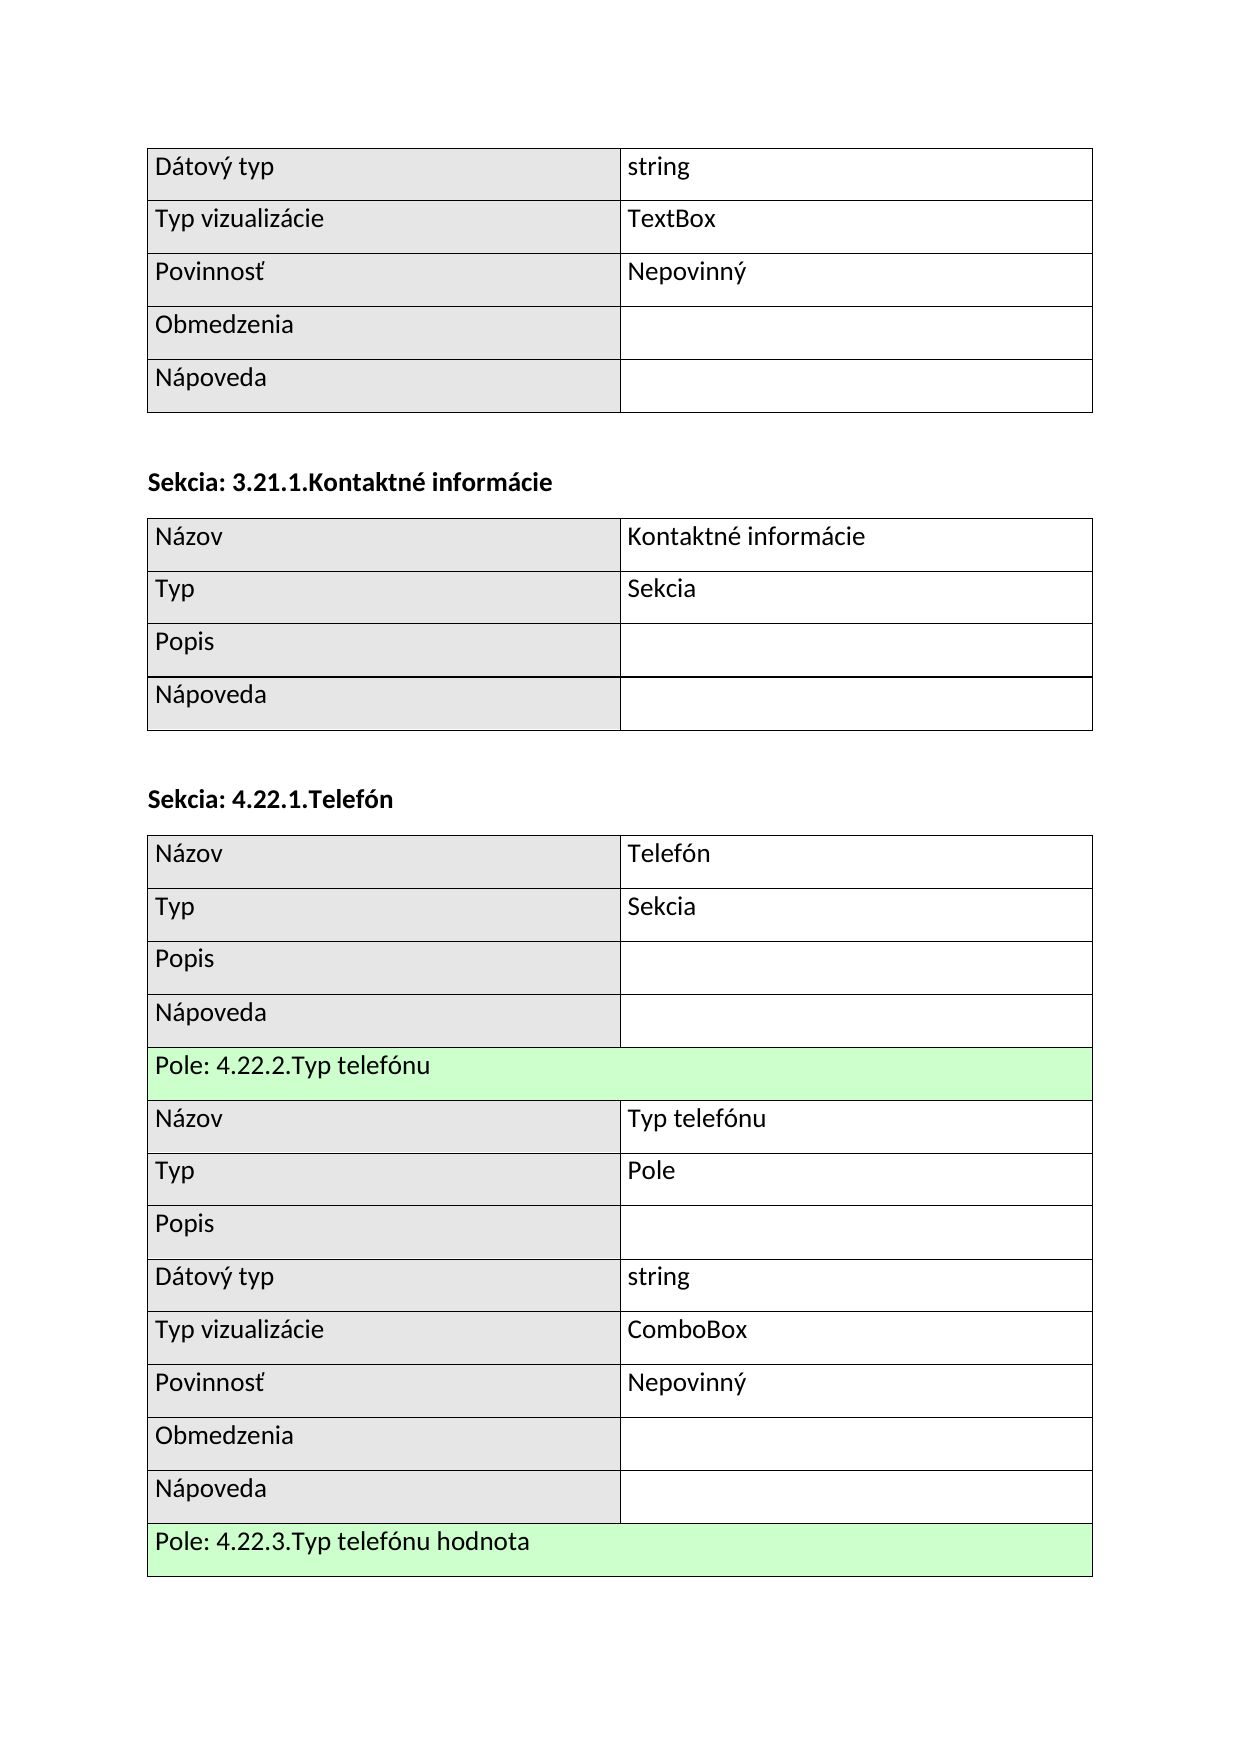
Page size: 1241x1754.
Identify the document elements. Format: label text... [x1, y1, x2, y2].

table_cell Popis [148, 1206, 620, 1258]
table_cell Pole [621, 1154, 1092, 1205]
table_cell Nápoveda [148, 360, 620, 412]
table_cell Obmedzenia [148, 307, 620, 359]
table_cell Typ [148, 889, 620, 941]
table_header Názov [148, 836, 620, 888]
table_cell Typ vizualizácie [148, 1312, 620, 1364]
table_cell [621, 1471, 1092, 1523]
table_cell [621, 1206, 1092, 1258]
table_cell [621, 307, 1092, 359]
table_cell Nepovinný [621, 254, 1092, 306]
table_cell string [621, 1260, 1092, 1311]
table_cell Nepovinný [621, 1365, 1092, 1417]
table_cell Obmedzenia [148, 1418, 620, 1470]
table_cell Typ [148, 1154, 620, 1205]
table_header Kontaktné informácie [621, 519, 1092, 571]
table_cell Popis [148, 624, 620, 676]
table_cell Dátový typ [148, 1260, 620, 1311]
table_cell [621, 360, 1092, 412]
table_cell TextBox [621, 201, 1092, 253]
table_header Telefón [621, 836, 1092, 888]
table_cell Názov [148, 1101, 620, 1152]
table_cell [621, 624, 1092, 676]
text Sekcia: 4.22.1.Telefón [148, 783, 1093, 816]
table_cell string [621, 149, 1092, 200]
table_cell Pole: 4.22.2.Typ telefónu [148, 1048, 1092, 1100]
table_cell Sekcia [621, 572, 1092, 623]
table_header Názov [148, 519, 620, 571]
table_cell Dátový typ [148, 149, 620, 200]
table_cell ComboBox [621, 1312, 1092, 1364]
table_cell Nápoveda [148, 1471, 620, 1523]
table_cell Nápoveda [148, 995, 620, 1047]
table_cell [621, 995, 1092, 1047]
table_cell Typ [148, 572, 620, 623]
table_cell [621, 678, 1092, 729]
table_cell Popis [148, 942, 620, 994]
table_cell [621, 1418, 1092, 1470]
table_cell Typ telefónu [621, 1101, 1092, 1152]
text Sekcia: 3.21.1.Kontaktné informácie [148, 465, 1093, 498]
table_cell Sekcia [621, 889, 1092, 941]
table_cell Pole: 4.22.3.Typ telefónu hodnota [148, 1524, 1092, 1576]
table_cell [621, 942, 1092, 994]
table_cell Povinnosť [148, 254, 620, 306]
table_cell Povinnosť [148, 1365, 620, 1417]
table_cell Nápoveda [148, 678, 620, 729]
table_cell Typ vizualizácie [148, 201, 620, 253]
